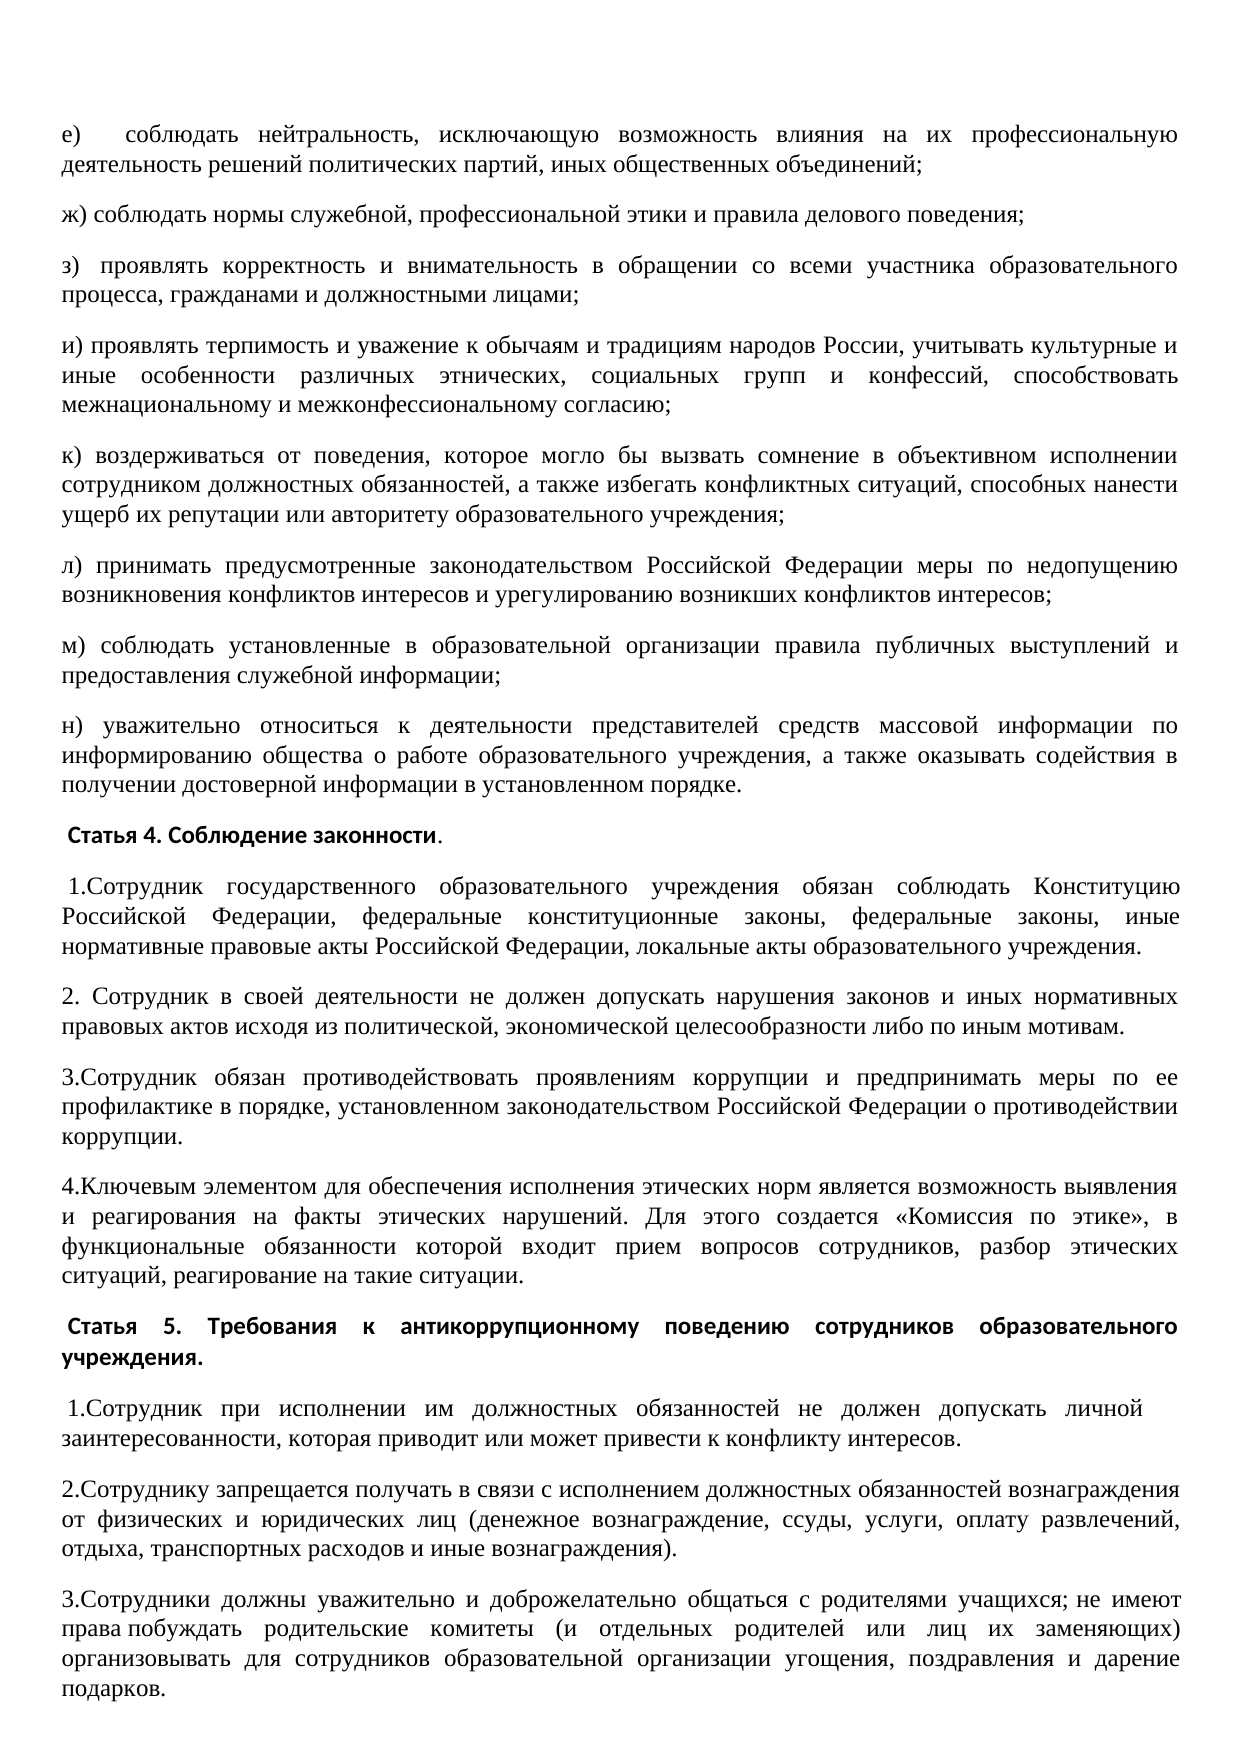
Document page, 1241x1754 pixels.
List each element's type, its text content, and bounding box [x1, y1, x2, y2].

text 2.Сотруднику запрещается получать в связи с исполнением должностных обязанностей вознаграждения от физических и юридических лиц (денежное вознаграждение, ссуды, услуги, оплату развлечений, отдыха, транспортных расходов и иные вознаграждения). [61, 1473, 1181, 1562]
text 4.Ключевым элементом для обеспечения исполнения этических норм является возможность выявления и реагирования на факты этических нарушений. Для этого создается «Комиссия по этике», в функциональные обязанности которой входит прием вопросов сотрудников, разбор этических ситуаций, реагирование на такие ситуации. [61, 1171, 1179, 1289]
text м) соблюдать установленные в образовательной организации правила публичных выступлений и предоставления служебной информации; [61, 629, 1179, 688]
text Статья 4. Соблюдение законности. [61, 819, 1179, 850]
text к) воздерживаться от поведения, которое могло бы вызвать сомнение в объективном исполнении сотрудником должностных обязанностей, а также избегать конфликтных ситуаций, способных нанести ущерб их репутации или авторитету образовательного учреждения; [61, 439, 1179, 528]
text 1.Сотрудник при исполнении им должностных обязанностей не должен допускать личной заинтересованности, которая приводит или может привести к конфликту интересов. [61, 1392, 1144, 1452]
text Статья 5. Требования к антикоррупционному поведению сотрудников образовательного учреждения. [61, 1310, 1179, 1371]
text ж) соблюдать нормы служебной, профессиональной этики и правила делового поведения; [61, 198, 1181, 228]
text е) соблюдать нейтральность, исключающую возможность влияния на их профессиональную деятельность решений политических партий, иных общественных объединений; [61, 118, 1179, 177]
text л) принимать предусмотренные законодательством Российской Федерации меры по недопущению возникновения конфликтов интересов и урегулированию возникших конфликтов интересов; [61, 549, 1179, 608]
text и) проявлять терпимость и уважение к обычаям и традициям народов России, учитывать культурные и иные особенности различных этнических, социальных групп и конфессий, способствовать межнациональному и межконфессиональному согласию; [61, 329, 1179, 418]
text н) уважительно относиться к деятельности представителей средств массовой информации по информированию общества о работе образовательного учреждения, а также оказывать содействия в получении достоверной информации в установленном порядке. [61, 709, 1179, 798]
text 3.Сотрудник обязан противодействовать проявлениям коррупции и предпринимать меры по ее профилактике в порядке, установленном законодательством Российской Федерации о противодействии коррупции. [61, 1061, 1179, 1150]
text з) проявлять корректность и внимательность в обращении со всеми участника образовательного процесса, гражданами и должностными лицами; [61, 249, 1179, 308]
text 1.Сотрудник государственного образовательного учреждения обязан соблюдать Конституцию Российской Федерации, федеральные конституционные законы, федеральные законы, иные нормативные правовые акты Российской Федерации, локальные акты образовательного учреждения. [61, 871, 1181, 959]
text 3.Сотрудники должны уважительно и доброжелательно общаться с родителями учащихся; не имеют права побуждать родительские комитеты (и отдельных родителей или лиц их заменяющих) организовывать для сотрудников образовательной организации угощения, поздравления и дарение подарков. [61, 1583, 1181, 1702]
text 2. Сотрудник в своей деятельности не должен допускать нарушения законов и иных нормативных правовых актов исходя из политической, экономической целесообразности либо по иным мотивам. [61, 980, 1179, 1040]
